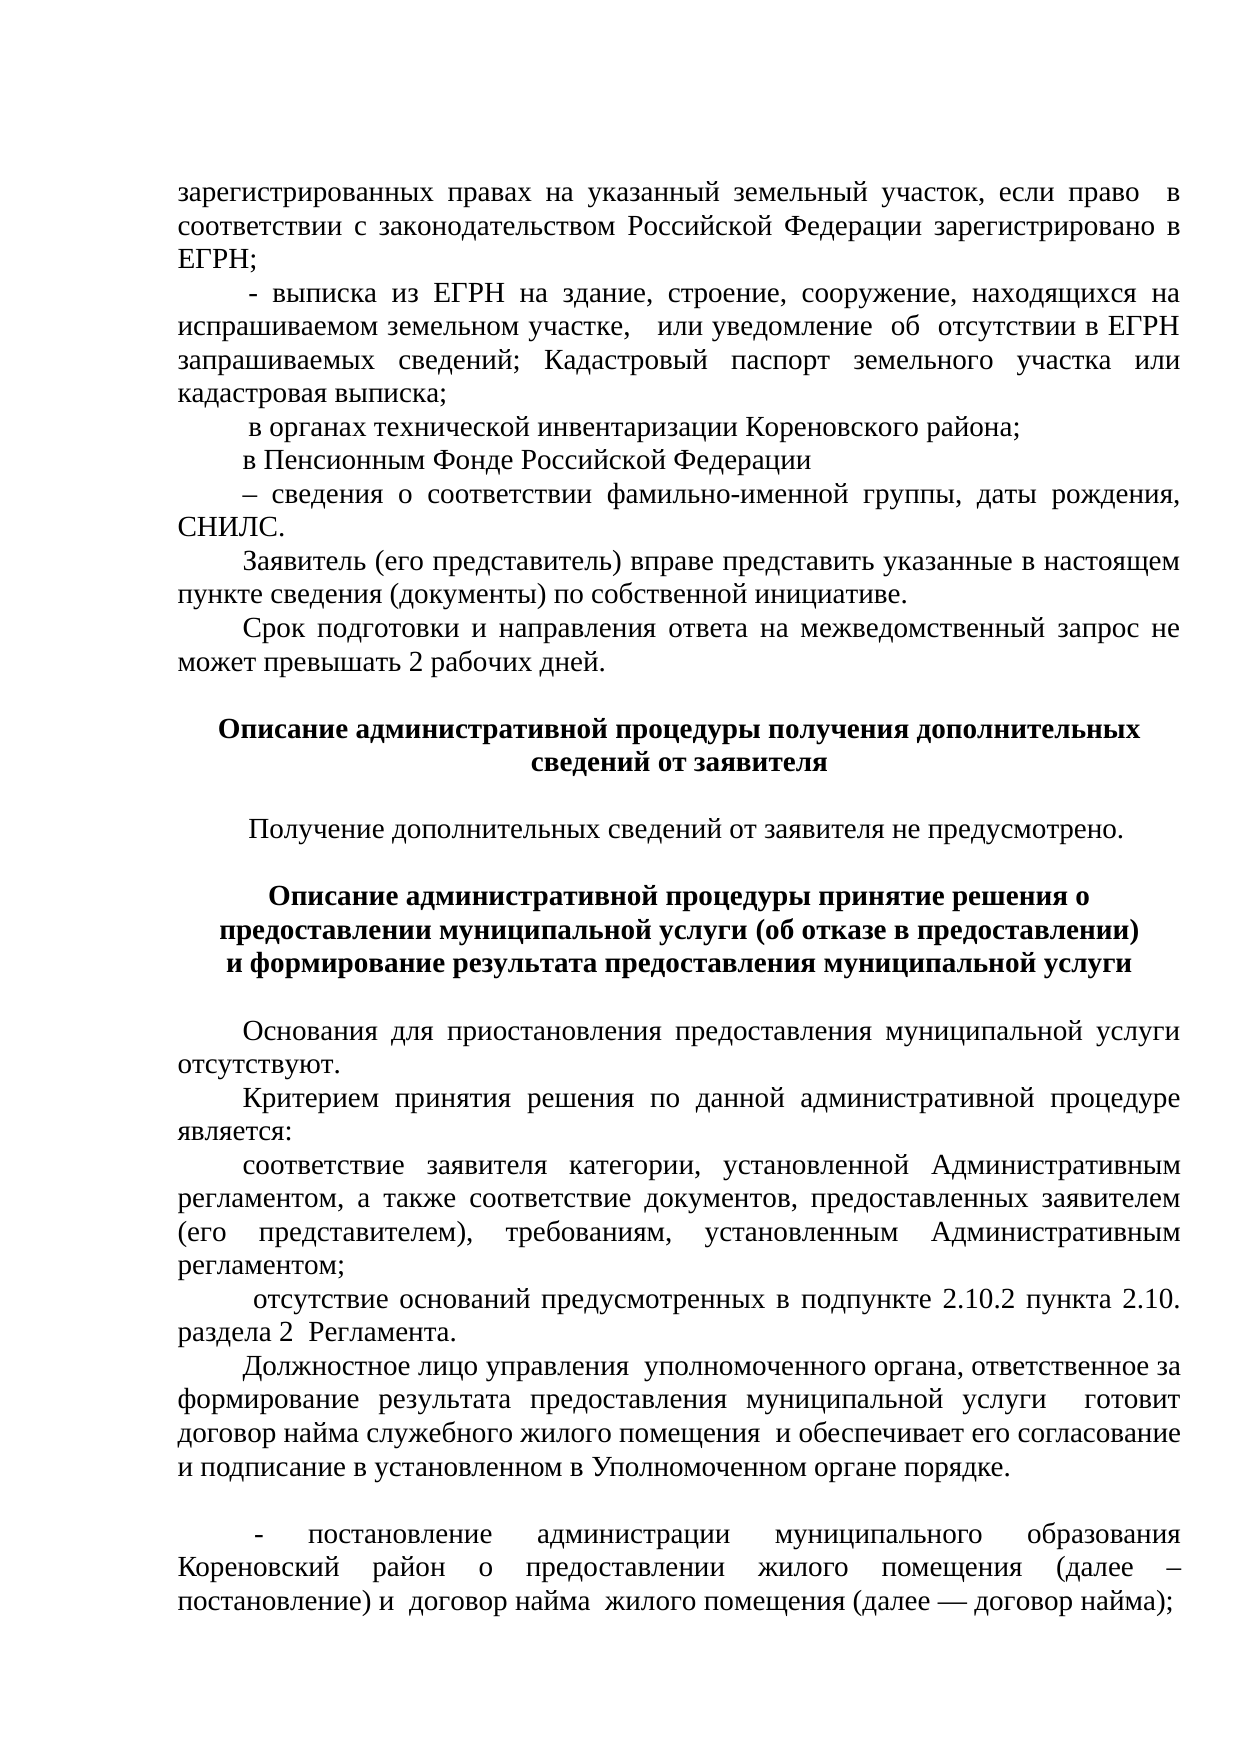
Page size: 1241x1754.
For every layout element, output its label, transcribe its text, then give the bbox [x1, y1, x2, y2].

text Срок подготовки и направления ответа на межведомственный запрос не может превышать 2 рабочих дней. [177, 610, 1181, 677]
text Описание административной процедуры принятие решения о предоставлении муниципальной услуги (об отказе в предоставлении) [177, 878, 1181, 946]
text Получение дополнительных сведений от заявителя не предусмотрено. [177, 811, 1181, 845]
text – сведения о соответствии фамильно-именной группы, даты рождения, СНИЛС. [177, 476, 1181, 543]
text Основания для приостановления предоставления муниципальной услуги отсутствуют. [177, 1013, 1181, 1080]
text Критерием принятия решения по данной административной процедуре является: [177, 1080, 1181, 1147]
text отсутствие оснований предусмотренных в подпункте 2.10.2 пункта 2.10. раздела 2 Регламента. [177, 1281, 1181, 1348]
text в органах технической инвентаризации Кореновского района; [177, 409, 1181, 442]
text Заявитель (его представитель) вправе представить указанные в настоящем пункте сведения (документы) по собственной инициативе. [177, 543, 1181, 610]
text соответствие заявителя категории, установленной Административным регламентом, а также соответствие документов, предоставленных заявителем (его представителем), требованиям, установленным Административным регламентом; [177, 1147, 1181, 1281]
text в Пенсионным Фонде Российской Федерации [177, 442, 1181, 476]
text Описание административной процедуры получения дополнительных сведений от заявителя [177, 711, 1181, 778]
text - выписка из ЕГРН на здание, строение, сооружение, находящихся на испрашиваемом земельном участке, или уведомление об отсутствии в ЕГРН запрашиваемых сведений; Кадастровый паспорт земельного участка или кадастровая выписка; [177, 275, 1181, 409]
text и формирование результата предоставления муниципальной услуги [177, 946, 1181, 979]
text Должностное лицо управления уполномоченного органа, ответственное за формирование результата предоставления муниципальной услуги готовит договор найма служебного жилого помещения и обеспечивает его согласование и подписание в установленном в Уполномоченном органе порядке. [177, 1348, 1181, 1482]
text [177, 174, 1181, 275]
text - постановление администрации муниципального образования Кореновский район о предоставлении жилого помещения (далее – постановление) и договор найма жилого помещения (далее — договор найма); [177, 1516, 1181, 1616]
